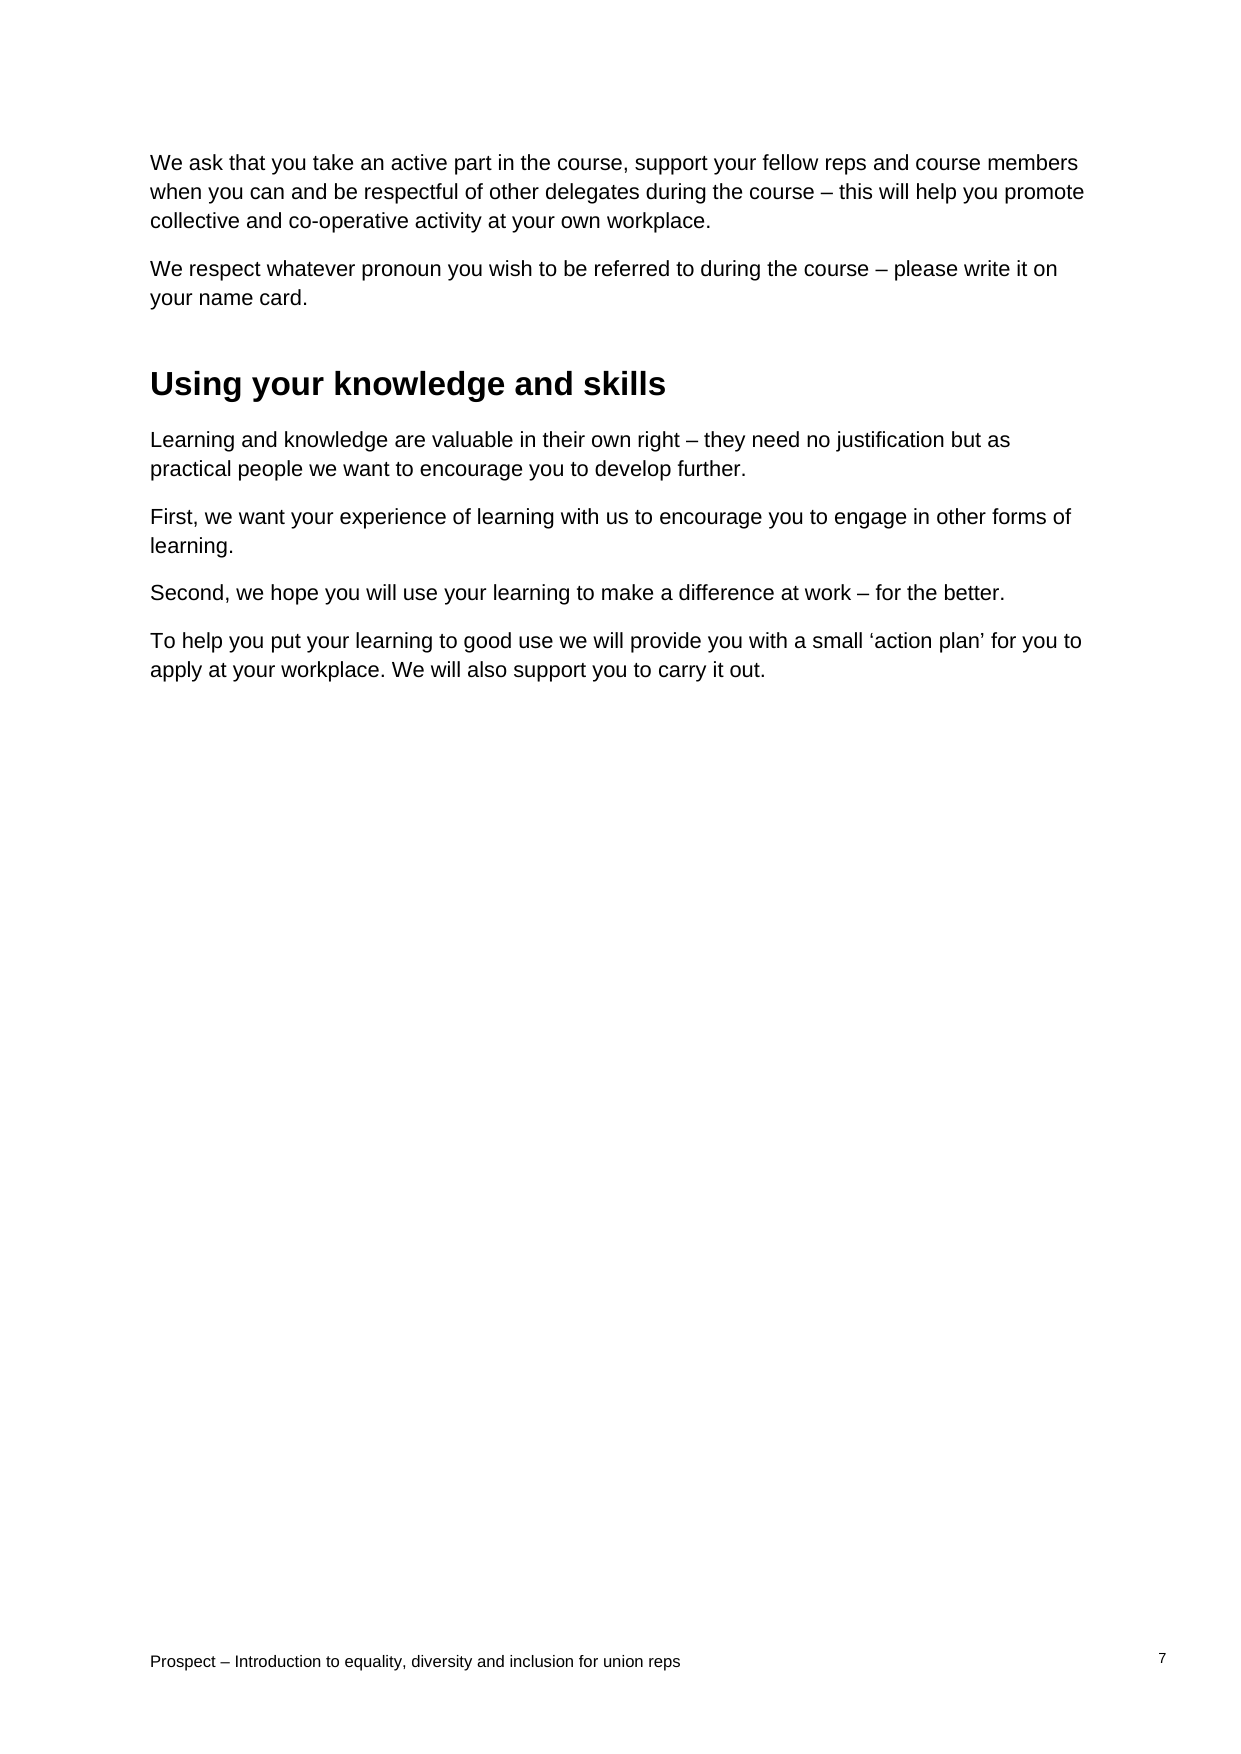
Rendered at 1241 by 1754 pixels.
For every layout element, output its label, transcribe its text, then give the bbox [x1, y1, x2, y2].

text Second, we hope you will use your learning to make a difference at work – for the better. [150, 580, 1090, 606]
text We respect whatever pronoun you wish to be referred to during the course – please write it on your name card. [150, 256, 1090, 310]
text First, we want your experience of learning with us to encourage you to engage in other forms of learning. [150, 504, 1090, 558]
text To help you put your learning to good use we will provide you with a small ‘action plan’ for you to apply at your workplace. We will also support you to carry it out. [150, 628, 1090, 682]
text Learning and knowledge are valuable in their own right – they need no justification but as practical people we want to encourage you to develop further. [150, 427, 1090, 481]
text We ask that you take an active part in the course, support your fellow reps and course members when you can and be respectful of other delegates during the course – this will help you promote collective and co-operative activity at your own workplace. [150, 150, 1090, 233]
subtitle Using your knowledge and skills [150, 363, 1090, 402]
